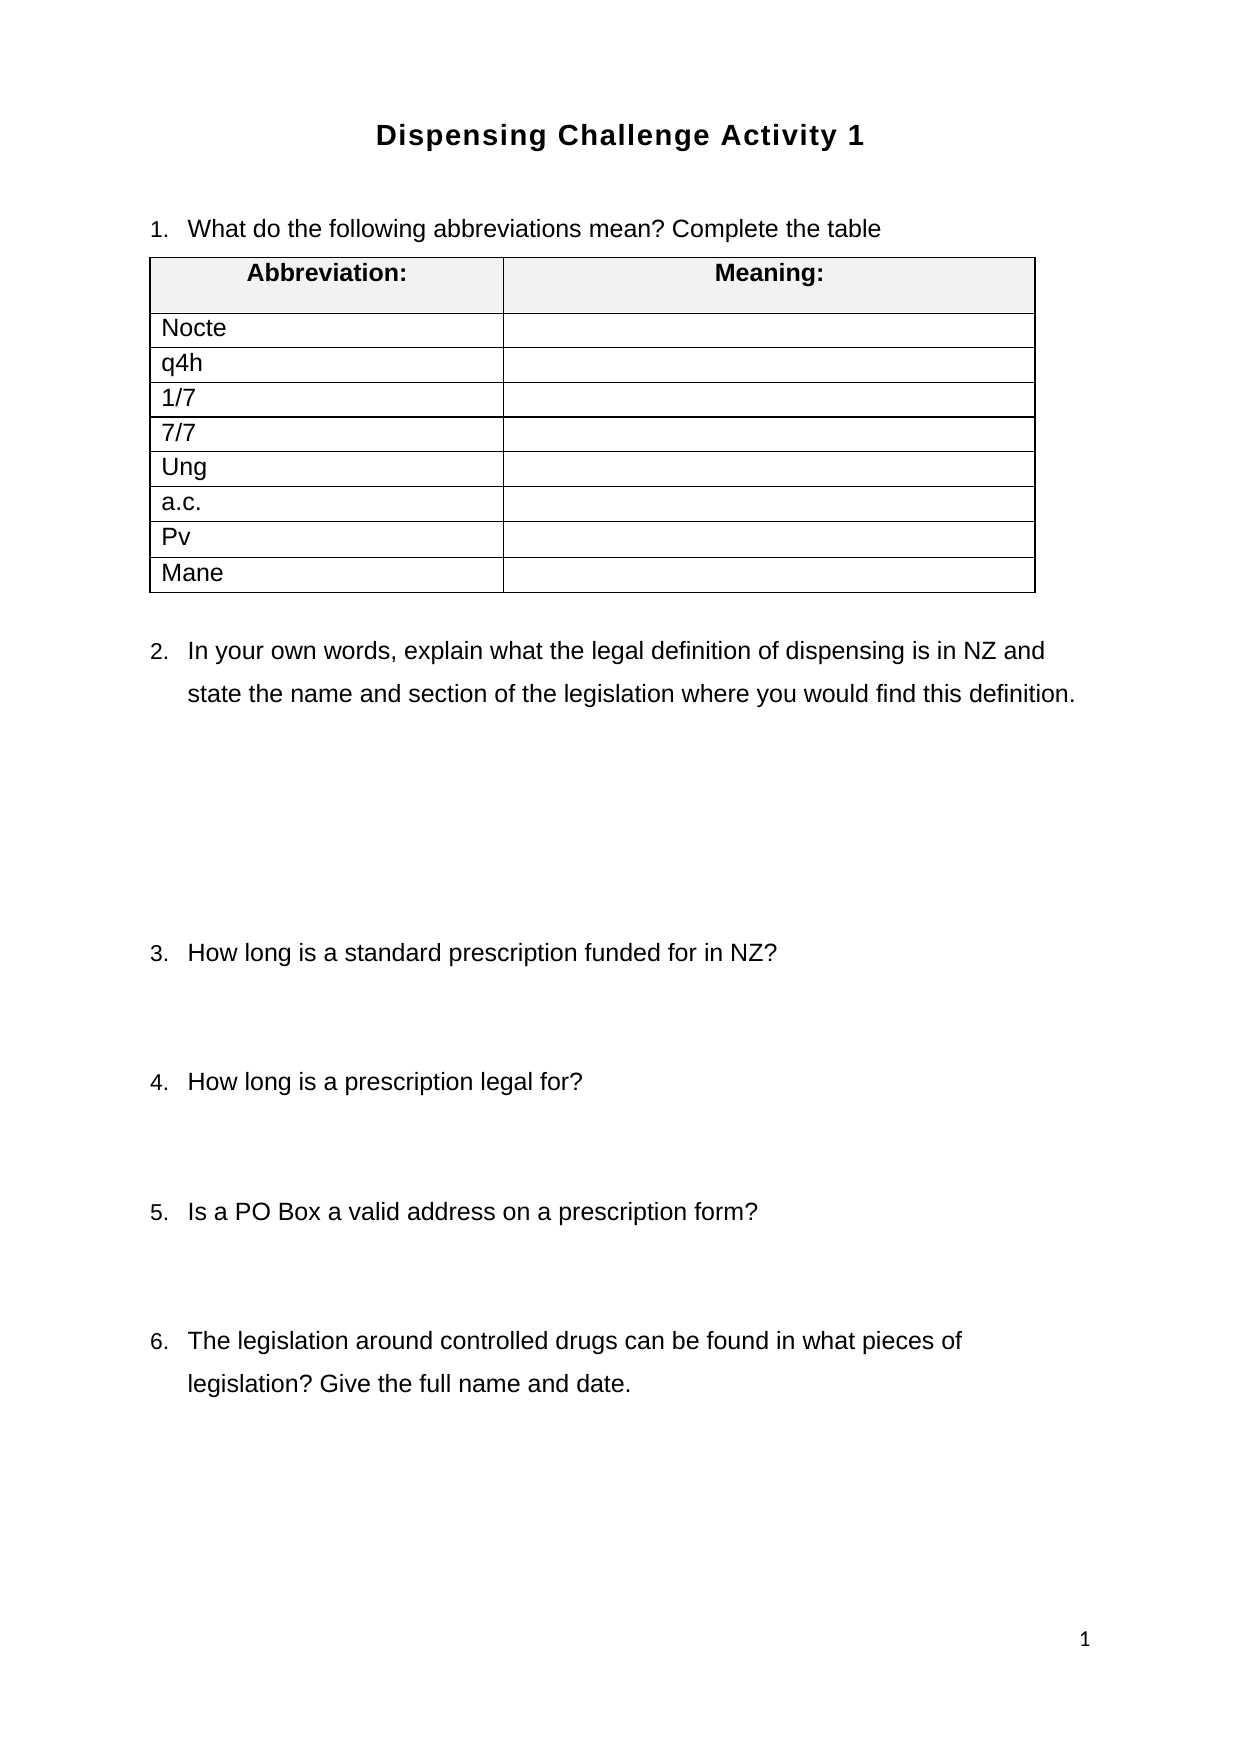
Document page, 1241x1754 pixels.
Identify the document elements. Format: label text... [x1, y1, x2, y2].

table_cell Ung [151, 452, 503, 486]
table_cell a.c. [151, 487, 503, 521]
table_cell [504, 452, 1034, 486]
table_cell Pv [151, 522, 503, 557]
table_cell q4h [151, 348, 503, 382]
list What do the following abbreviations mean? Complete the table [150, 214, 1090, 243]
subtitle Dispensing Challenge Activity 1 [150, 118, 1090, 152]
table_cell [504, 418, 1034, 451]
table_header Meaning: [504, 258, 1034, 312]
list In your own words, explain what the legal definition of dispensing is in NZ and state the name and section of the legislation where you would find this definition. [150, 636, 1090, 923]
table_cell Nocte [151, 314, 503, 347]
table_cell [504, 522, 1034, 557]
table_cell [504, 487, 1034, 521]
table_cell [504, 348, 1034, 382]
list Is a PO Box a valid address on a prescription form? [150, 1197, 1090, 1312]
table_cell [504, 383, 1034, 416]
table_cell [504, 558, 1034, 592]
table_cell Mane [151, 558, 503, 592]
table_header Abbreviation: [151, 258, 503, 312]
table_cell 7/7 [151, 418, 503, 451]
table_cell [504, 314, 1034, 347]
table_cell 1/7 [151, 383, 503, 416]
list How long is a prescription legal for? [150, 1067, 1090, 1182]
list How long is a standard prescription funded for in NZ? [150, 938, 1090, 1053]
list The legislation around controlled drugs can be found in what pieces of legislation? Give the full name and date. [150, 1326, 1090, 1527]
